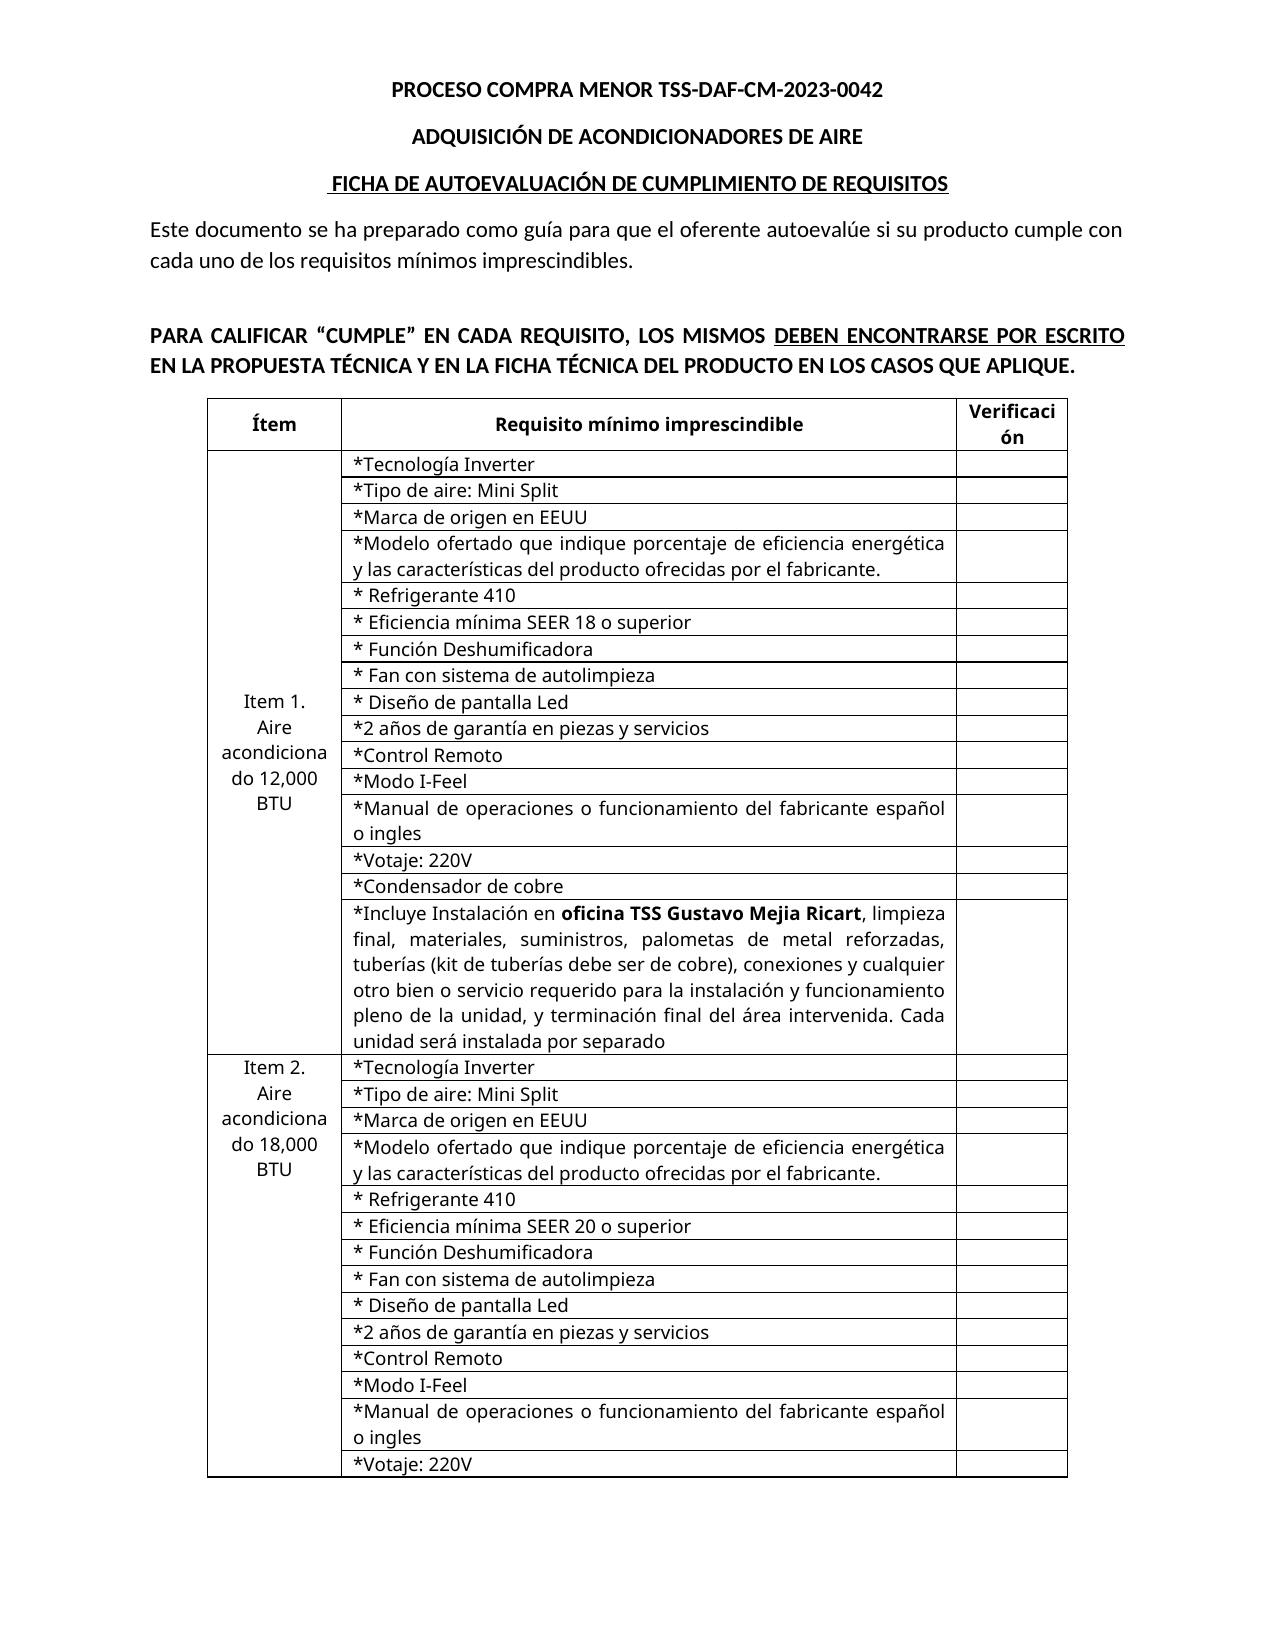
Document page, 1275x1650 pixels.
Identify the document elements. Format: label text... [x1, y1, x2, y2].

table_cell [957, 847, 1067, 873]
table_cell *Votaje: 220V [342, 847, 956, 873]
table_cell * Función Deshumificadora [342, 636, 956, 661]
table_cell [957, 1266, 1067, 1292]
table_cell *Votaje: 220V [342, 1451, 956, 1476]
table_cell *Control Remoto [342, 742, 956, 768]
table_cell [957, 478, 1067, 503]
table_cell [957, 1293, 1067, 1318]
table_cell *Incluye Instalación en oficina TSS Gustavo Mejia Ricart, limpieza final, materiales, suministros, palometas de metal reforzadas, tuberías (kit de tuberías debe ser de cobre), conexiones y cualquier otro bien o servicio requerido para la instalación y funcionamiento pleno de la unidad, y terminación final del área intervenida. Cada unidad será instalada por separado [342, 900, 956, 1053]
table_cell [957, 1346, 1067, 1371]
table_cell [957, 1319, 1067, 1345]
table_cell * Fan con sistema de autolimpieza [342, 1266, 956, 1292]
table_cell [957, 1186, 1067, 1212]
table_cell [957, 663, 1067, 688]
table_cell * Función Deshumificadora [342, 1240, 956, 1265]
table_cell *Tipo de aire: Mini Split [342, 478, 956, 503]
table_header Verificación [957, 399, 1067, 450]
table_cell [957, 1372, 1067, 1398]
table_cell * Diseño de pantalla Led [342, 689, 956, 714]
table_cell * Refrigerante 410 [342, 583, 956, 608]
table_cell [957, 689, 1067, 714]
table_cell [957, 1134, 1067, 1185]
table_cell *Tipo de aire: Mini Split [342, 1081, 956, 1107]
table_cell [957, 1213, 1067, 1238]
table_cell [957, 1081, 1067, 1107]
table_cell [957, 531, 1067, 582]
table_cell [957, 609, 1067, 635]
table_cell [957, 1055, 1067, 1080]
table_cell [957, 451, 1067, 476]
table_cell [957, 504, 1067, 529]
table_cell [957, 1108, 1067, 1133]
table_cell [957, 1451, 1067, 1476]
table_cell *Marca de origen en EEUU [342, 504, 956, 529]
table_cell *Modelo ofertado que indique porcentaje de eficiencia energética y las características del producto ofrecidas por el fabricante. [342, 531, 956, 582]
table_cell * Fan con sistema de autolimpieza [342, 663, 956, 688]
table_cell Item 2. Aire acondicionado 18,000 BTU [208, 1055, 341, 1476]
table_cell * Diseño de pantalla Led [342, 1293, 956, 1318]
table_cell *Modelo ofertado que indique porcentaje de eficiencia energética y las características del producto ofrecidas por el fabricante. [342, 1134, 956, 1185]
table_cell *Condensador de cobre [342, 874, 956, 899]
table_cell [957, 636, 1067, 661]
table_header Ítem [208, 399, 341, 450]
table_cell [957, 1399, 1067, 1450]
table_cell [957, 716, 1067, 741]
table_cell [957, 769, 1067, 794]
table_cell [957, 742, 1067, 768]
table_cell *Modo I-Feel [342, 1372, 956, 1398]
table_header Requisito mínimo imprescindible [342, 399, 956, 450]
table_cell [957, 795, 1067, 846]
table_cell *2 años de garantía en piezas y servicios [342, 716, 956, 741]
text PARA CALIFICAR “CUMPLE” EN CADA REQUISITO, LOS MISMOS DEBEN ENCONTRARSE POR ESCRITO EN LA PROPUESTA TÉCNICA Y EN LA FICHA TÉCNICA DEL PRODUCTO EN LOS CASOS QUE APLIQUE. [150, 321, 1125, 379]
table_cell * Refrigerante 410 [342, 1186, 956, 1212]
table_cell *Manual de operaciones o funcionamiento del fabricante español o ingles [342, 795, 956, 846]
table_cell * Eficiencia mínima SEER 20 o superior [342, 1213, 956, 1238]
table_cell *Manual de operaciones o funcionamiento del fabricante español o ingles [342, 1399, 956, 1450]
table_cell [957, 874, 1067, 899]
table_cell * Eficiencia mínima SEER 18 o superior [342, 609, 956, 635]
table_cell *Marca de origen en EEUU [342, 1108, 956, 1133]
table_cell Item 1. Aire acondicionado 12,000 BTU [208, 451, 341, 1053]
table_cell [957, 900, 1067, 1053]
table_cell *Tecnología Inverter [342, 451, 956, 476]
table_cell *Modo I-Feel [342, 769, 956, 794]
table_cell *Tecnología Inverter [342, 1055, 956, 1080]
table_cell *2 años de garantía en piezas y servicios [342, 1319, 956, 1345]
table_cell [957, 1240, 1067, 1265]
table_cell [957, 583, 1067, 608]
table_cell *Control Remoto [342, 1346, 956, 1371]
